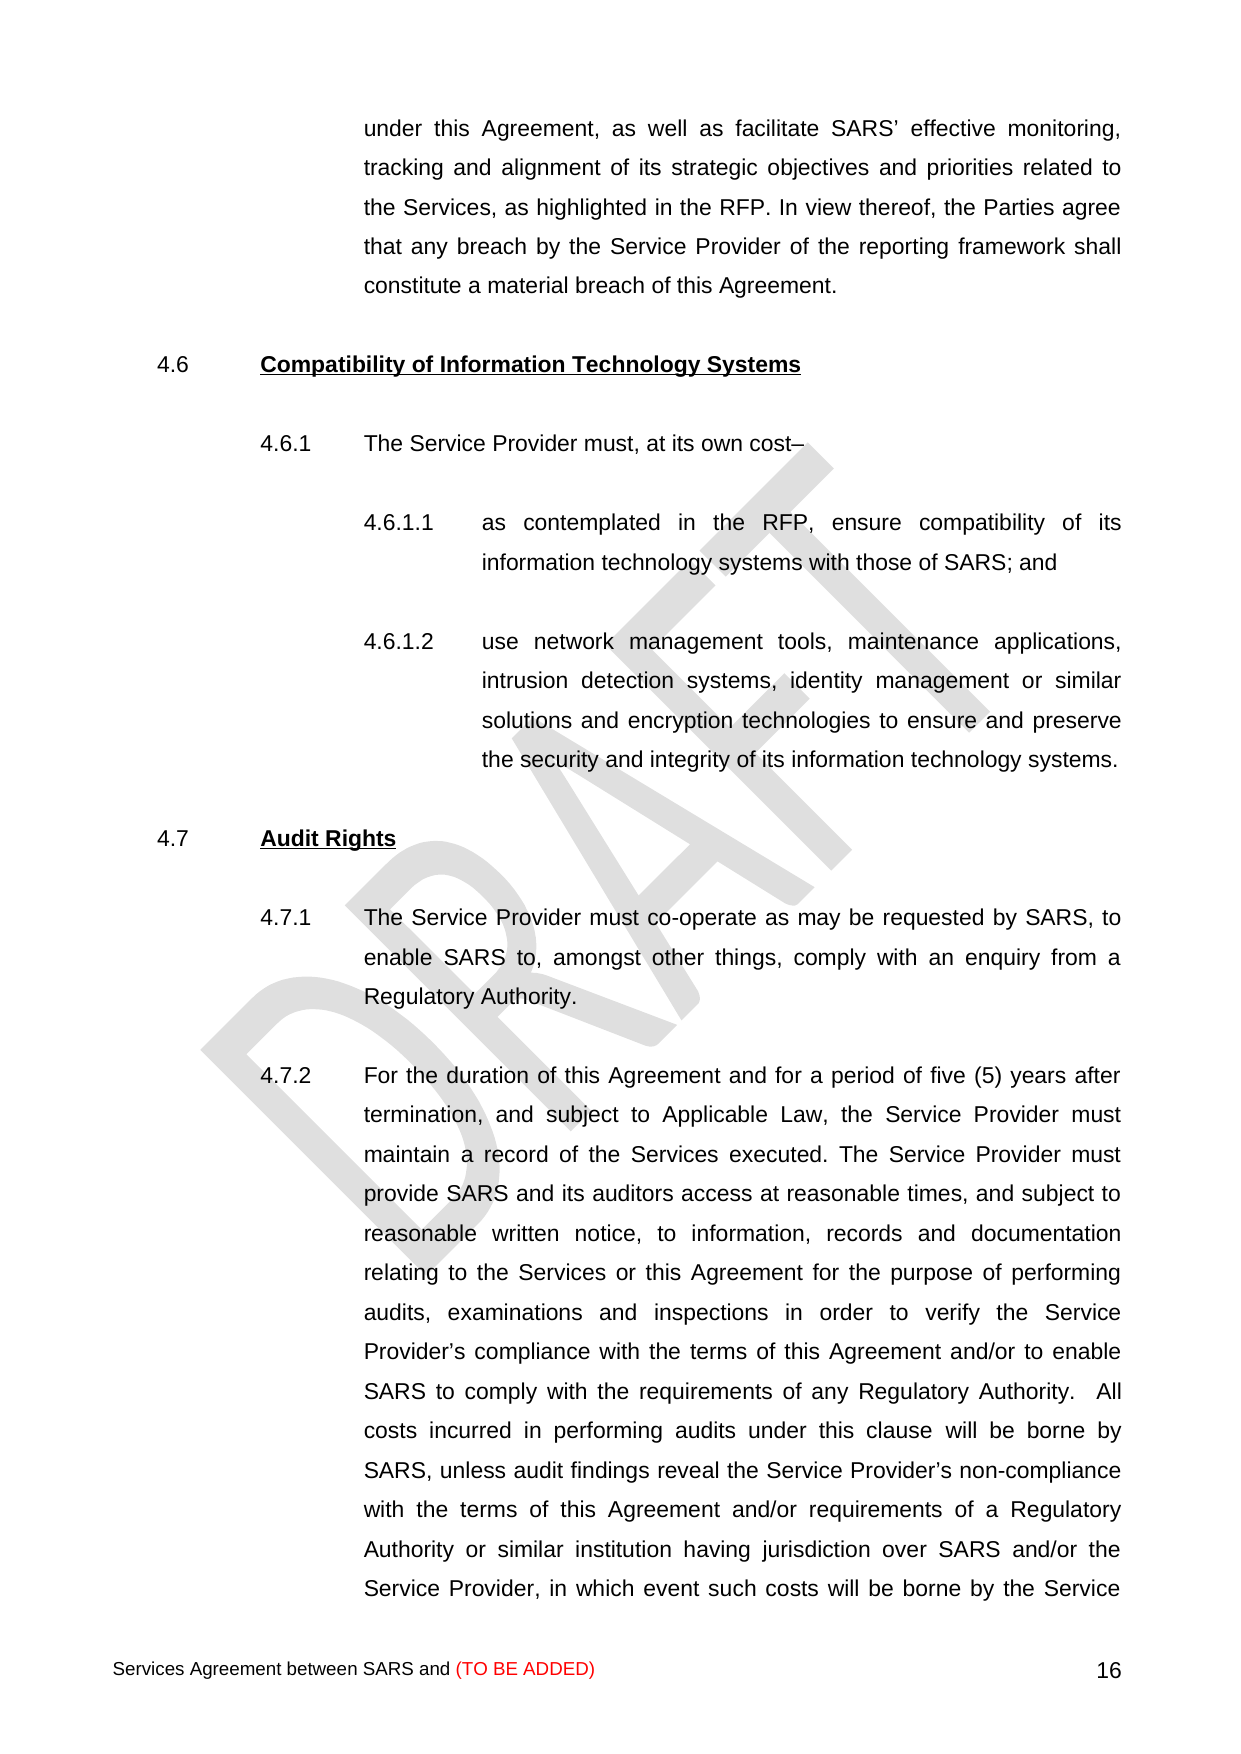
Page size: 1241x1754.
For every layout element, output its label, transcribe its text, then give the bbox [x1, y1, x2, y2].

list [260, 1062, 1122, 1602]
list The Service Provider must, at its own cost– [260, 430, 1122, 457]
list as contemplated in the RFP, ensure compatibility of its information technology systems with those of SARS; and [363, 509, 1122, 575]
list Audit Rights [157, 825, 1122, 851]
list Compatibility of Information Technology Systems [157, 351, 1122, 378]
list use network management tools, maintenance applications, intrusion detection systems, identity management or similar solutions and encryption technologies to ensure and preserve the security and integrity of its information technology systems. [363, 628, 1122, 772]
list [260, 114, 1122, 299]
list The Service Provider must co-operate as may be requested by SARS, to enable SARS to, amongst other things, comply with an enquiry from a Regulatory Authority. [260, 904, 1122, 1009]
